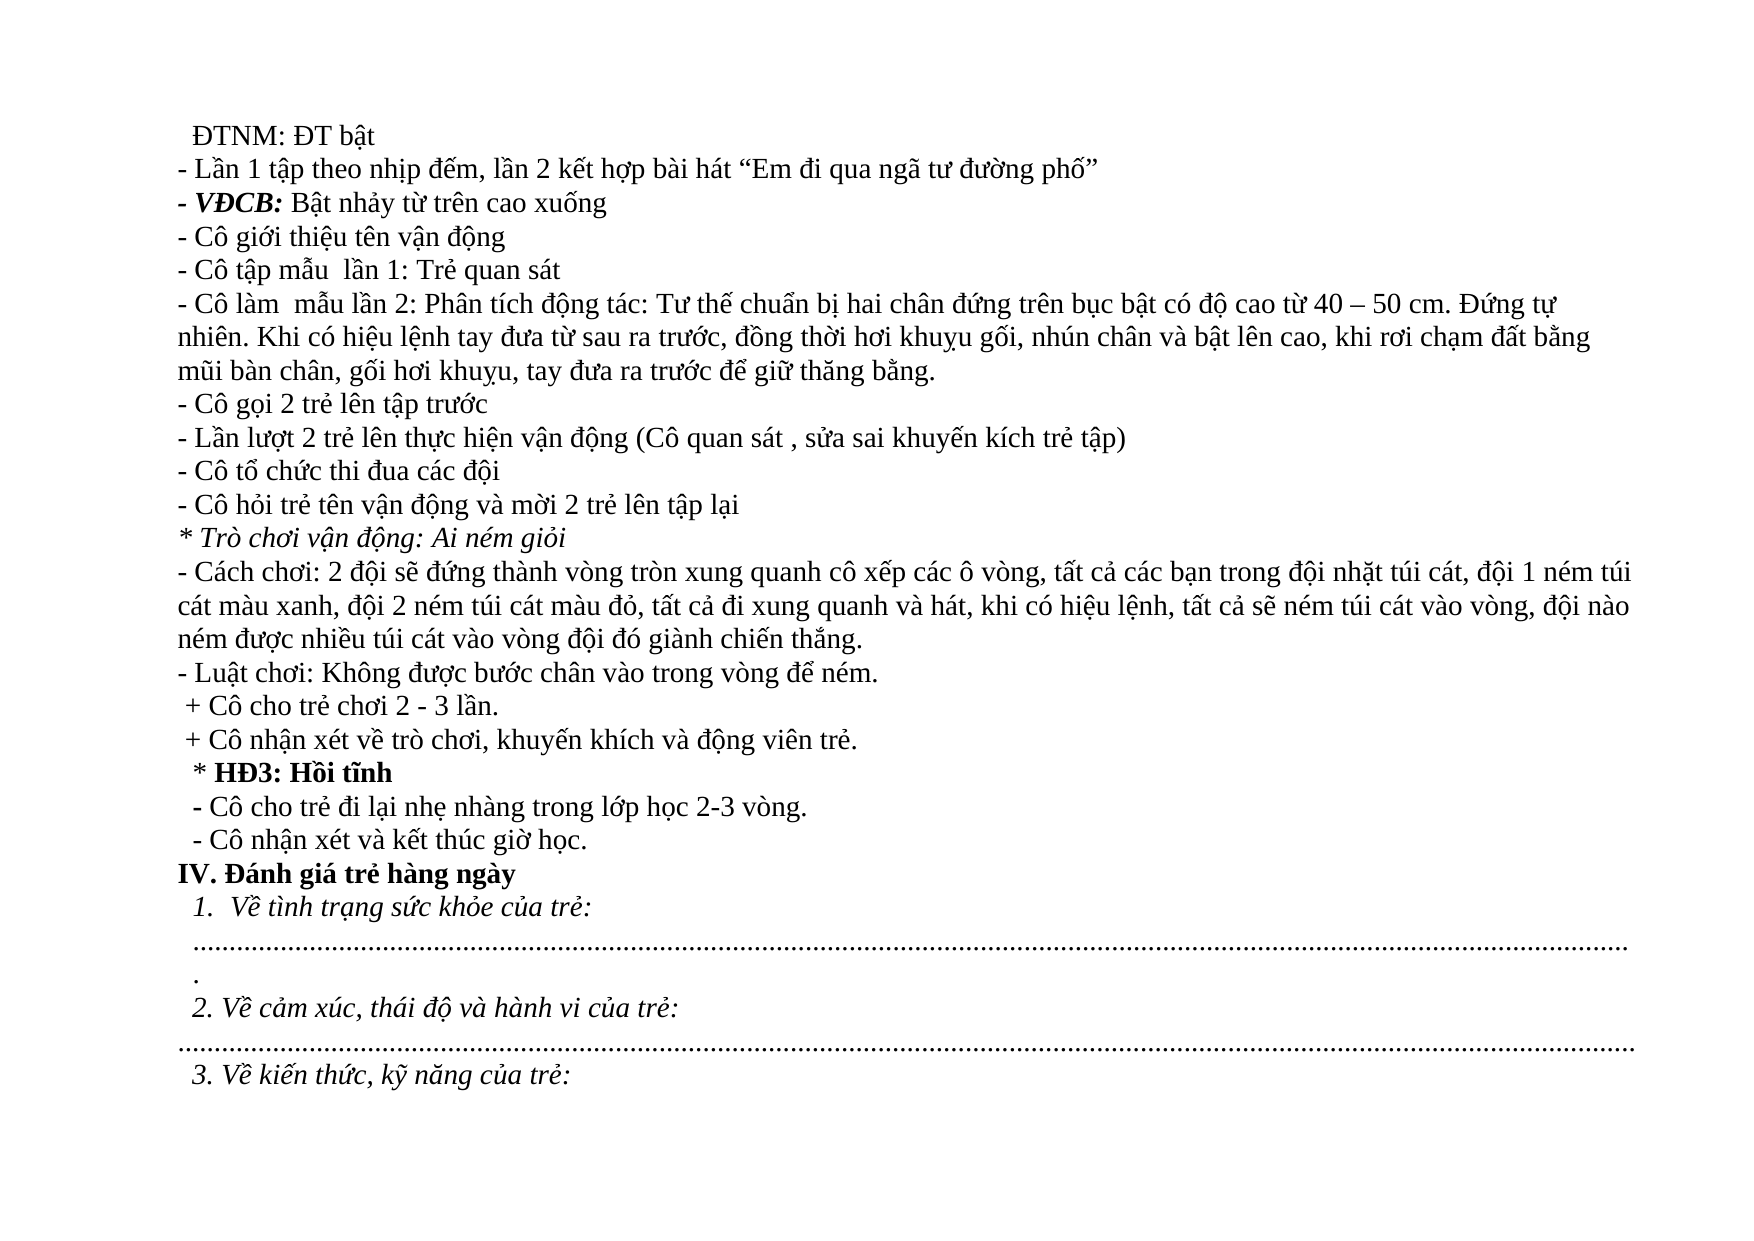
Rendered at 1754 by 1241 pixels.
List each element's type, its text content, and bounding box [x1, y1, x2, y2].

text - Lần 1 tập theo nhịp đếm, lần 2 kết hợp bài hát “Em đi qua ngã tư đường phố” [177, 152, 1636, 185]
text - Lần lượt 2 trẻ lên thực hiện vận động (Cô quan sát , sửa sai khuyến kích trẻ tập) [177, 420, 1636, 453]
text * HĐ3: Hồi tĩnh [177, 755, 1636, 789]
text + Cô nhận xét về trò chơi, khuyến khích và động viên trẻ. [177, 722, 1636, 755]
text - Cô tổ chức thi đua các đội [177, 453, 1636, 487]
text 3. Về kiến thức, kỹ năng của trẻ: [177, 1057, 1636, 1091]
text 2. Về cảm xúc, thái độ và hành vi của trẻ: [177, 990, 1636, 1024]
list Về tình trạng sức khỏe của trẻ: [192, 889, 1636, 923]
text IV. Đánh giá trẻ hàng ngày [177, 856, 1636, 889]
text - Cô nhận xét và kết thúc giờ học. [177, 822, 1636, 856]
text - Cô giới thiệu tên vận động [177, 219, 1636, 252]
text + Cô cho trẻ chơi 2 - 3 lần. [177, 688, 1636, 722]
text ĐTNM: ĐT bật [177, 118, 1636, 152]
text ...................................................................................................................................................................................................... [192, 923, 1636, 990]
text * Trò chơi vận động: Ai ném giỏi [177, 521, 1636, 554]
text - Cô gọi 2 trẻ lên tập trước [177, 386, 1636, 420]
text - Cô tập mẫu lần 1: Trẻ quan sát [177, 252, 1636, 286]
text - Luật chơi: Không được bước chân vào trong vòng để ném. [177, 655, 1636, 688]
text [177, 1024, 1636, 1057]
text - Cô hỏi trẻ tên vận động và mời 2 trẻ lên tập lại [177, 487, 1636, 521]
text - Cô làm mẫu lần 2: Phân tích động tác: Tư thế chuẩn bị hai chân đứng trên bục bật có độ cao từ 40 – 50 cm. Đứng tự nhiên. Khi có hiệu lệnh tay đưa từ sau ra trước, đồng thời hơi khuỵu gối, nhún chân và bật lên cao, khi rơi chạm đất bằng mũi bàn chân, gối hơi khuỵu, tay đưa ra trước để giữ thăng bằng. [177, 286, 1636, 386]
text - VĐCB: Bật nhảy từ trên cao xuống [177, 185, 1636, 219]
text - Cách chơi: 2 đội sẽ đứng thành vòng tròn xung quanh cô xếp các ô vòng, tất cả các bạn trong đội nhặt túi cát, đội 1 ném túi cát màu xanh, đội 2 ném túi cát màu đỏ, tất cả đi xung quanh và hát, khi có hiệu lệnh, tất cả sẽ ném túi cát vào vòng, đội nào ném được nhiều túi cát vào vòng đội đó giành chiến thắng. [177, 554, 1636, 655]
text - Cô cho trẻ đi lại nhẹ nhàng trong lớp học 2-3 vòng. [177, 789, 1636, 822]
